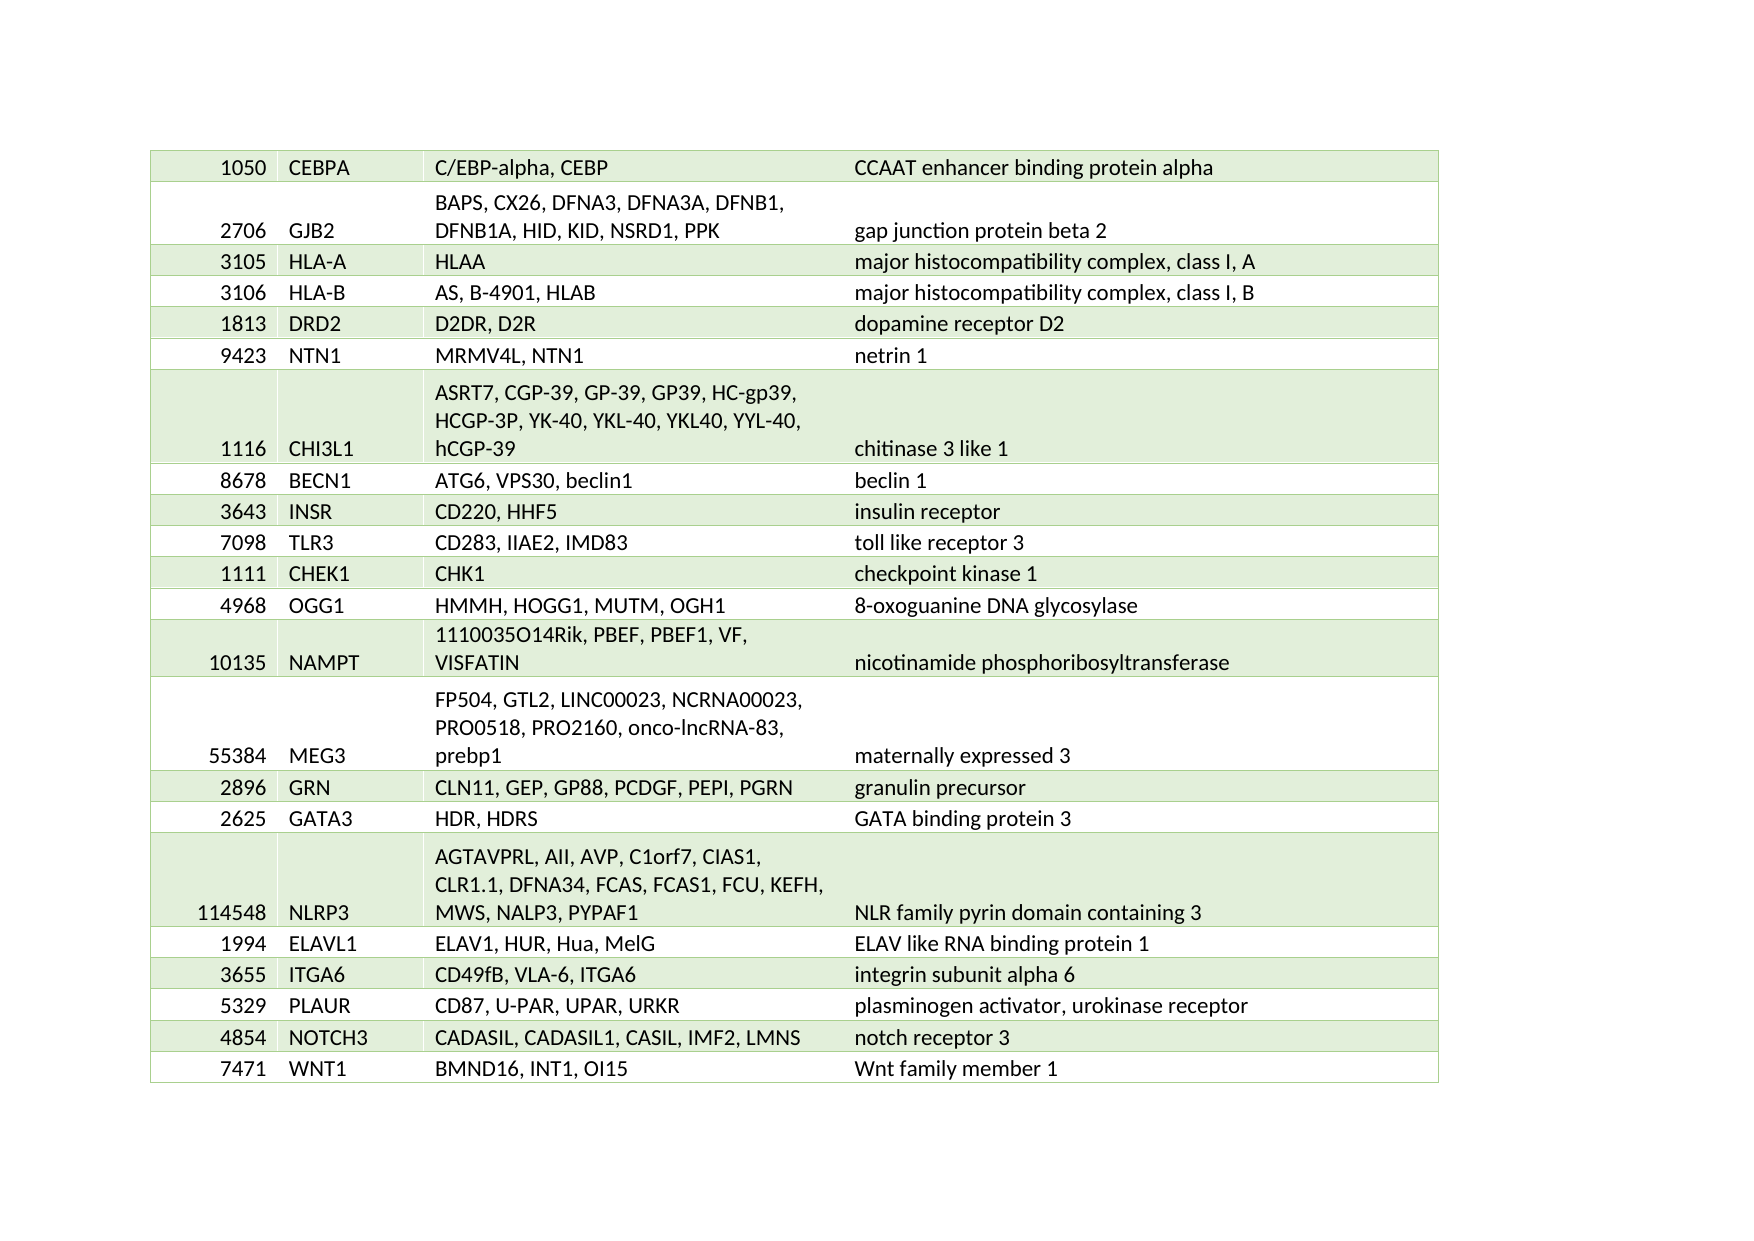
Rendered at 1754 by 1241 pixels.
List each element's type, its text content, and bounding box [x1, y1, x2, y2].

table_cell INSR [278, 495, 423, 525]
table_cell BAPS, CX26, DFNA3, DFNA3A, DFNB1, DFNB1A, HID, KID, NSRD1, PPK [424, 182, 843, 244]
table_cell 2706 [151, 182, 277, 244]
table_cell 4854 [151, 1021, 277, 1051]
table_cell BECN1 [278, 464, 423, 494]
table_cell 3105 [151, 245, 277, 275]
table_cell 1994 [151, 927, 277, 957]
table_cell 10135 [151, 620, 277, 676]
table_cell 9423 [151, 339, 277, 369]
table_cell ELAV1, HUR, Hua, MelG [424, 927, 843, 957]
table_cell toll like receptor 3 [843, 526, 1438, 556]
table_cell 114548 [151, 833, 277, 926]
table_cell gap junction protein beta 2 [843, 182, 1438, 244]
table_cell maternally expressed 3 [843, 677, 1438, 769]
table_cell OGG1 [278, 589, 423, 619]
table_cell nicotinamide phosphoribosyltransferase [843, 620, 1438, 676]
table_cell NAMPT [278, 620, 423, 676]
table_cell CHK1 [424, 557, 843, 587]
table_cell AS, B-4901, HLAB [424, 276, 843, 306]
table_cell ASRT7, CGP-39, GP-39, GP39, HC-gp39, HCGP-3P, YK-40, YKL-40, YKL40, YYL-40, hCGP-39 [424, 370, 843, 462]
table_cell ELAV like RNA binding protein 1 [843, 927, 1438, 957]
table_cell NTN1 [278, 339, 423, 369]
table_cell HLA-A [278, 245, 423, 275]
table_cell GJB2 [278, 182, 423, 244]
table_cell NLRP3 [278, 833, 423, 926]
table_cell MRMV4L, NTN1 [424, 339, 843, 369]
table_cell WNT1 [278, 1052, 423, 1082]
table_cell CD87, U-PAR, UPAR, URKR [424, 989, 843, 1019]
table_cell 1116 [151, 370, 277, 462]
table_cell CHI3L1 [278, 370, 423, 462]
table_cell GRN [278, 771, 423, 801]
table_cell D2DR, D2R [424, 307, 843, 337]
table_cell netrin 1 [843, 339, 1438, 369]
table_cell AGTAVPRL, AII, AVP, C1orf7, CIAS1, CLR1.1, DFNA34, FCAS, FCAS1, FCU, KEFH, MWS, NALP3, PYPAF1 [424, 833, 843, 926]
table_cell 3643 [151, 495, 277, 525]
table_cell 8-oxoguanine DNA glycosylase [843, 589, 1438, 619]
table_cell PLAUR [278, 989, 423, 1019]
table_cell HLA-B [278, 276, 423, 306]
table_cell MEG3 [278, 677, 423, 769]
table_cell CCAAT enhancer binding protein alpha [843, 151, 1438, 181]
table_cell 3106 [151, 276, 277, 306]
table_cell BMND16, INT1, OI15 [424, 1052, 843, 1082]
table_cell CEBPA [278, 151, 423, 181]
table_cell 1110035O14Rik, PBEF, PBEF1, VF, VISFATIN [424, 620, 843, 676]
table_cell 8678 [151, 464, 277, 494]
table_cell 1050 [151, 151, 277, 181]
table_cell 55384 [151, 677, 277, 769]
table_cell 1813 [151, 307, 277, 337]
table_cell 3655 [151, 958, 277, 988]
table_cell beclin 1 [843, 464, 1438, 494]
table_cell NLR family pyrin domain containing 3 [843, 833, 1438, 926]
table_cell CD49fB, VLA-6, ITGA6 [424, 958, 843, 988]
table_cell GATA binding protein 3 [843, 802, 1438, 832]
table_cell C/EBP-alpha, CEBP [424, 151, 843, 181]
table_cell 1111 [151, 557, 277, 587]
table_cell plasminogen activator, urokinase receptor [843, 989, 1438, 1019]
table_cell integrin subunit alpha 6 [843, 958, 1438, 988]
table_cell TLR3 [278, 526, 423, 556]
table_cell HMMH, HOGG1, MUTM, OGH1 [424, 589, 843, 619]
table_cell 7098 [151, 526, 277, 556]
table_cell dopamine receptor D2 [843, 307, 1438, 337]
table_cell major histocompatibility complex, class I, B [843, 276, 1438, 306]
table_cell notch receptor 3 [843, 1021, 1438, 1051]
table_cell 2896 [151, 771, 277, 801]
table_cell ITGA6 [278, 958, 423, 988]
table_cell major histocompatibility complex, class I, A [843, 245, 1438, 275]
table_cell HLAA [424, 245, 843, 275]
table_cell ATG6, VPS30, beclin1 [424, 464, 843, 494]
table_cell Wnt family member 1 [843, 1052, 1438, 1082]
table_cell 7471 [151, 1052, 277, 1082]
table_cell insulin receptor [843, 495, 1438, 525]
table_cell DRD2 [278, 307, 423, 337]
table_cell CLN11, GEP, GP88, PCDGF, PEPI, PGRN [424, 771, 843, 801]
table_cell granulin precursor [843, 771, 1438, 801]
table_cell 4968 [151, 589, 277, 619]
table_cell CADASIL, CADASIL1, CASIL, IMF2, LMNS [424, 1021, 843, 1051]
table_cell 5329 [151, 989, 277, 1019]
table_cell NOTCH3 [278, 1021, 423, 1051]
table_cell 2625 [151, 802, 277, 832]
table_cell FP504, GTL2, LINC00023, NCRNA00023, PRO0518, PRO2160, onco-lncRNA-83, prebp1 [424, 677, 843, 769]
table_cell GATA3 [278, 802, 423, 832]
table_cell HDR, HDRS [424, 802, 843, 832]
table_cell ELAVL1 [278, 927, 423, 957]
table_cell checkpoint kinase 1 [843, 557, 1438, 587]
table_cell CHEK1 [278, 557, 423, 587]
table_cell CD220, HHF5 [424, 495, 843, 525]
table_cell CD283, IIAE2, IMD83 [424, 526, 843, 556]
table_cell chitinase 3 like 1 [843, 370, 1438, 462]
